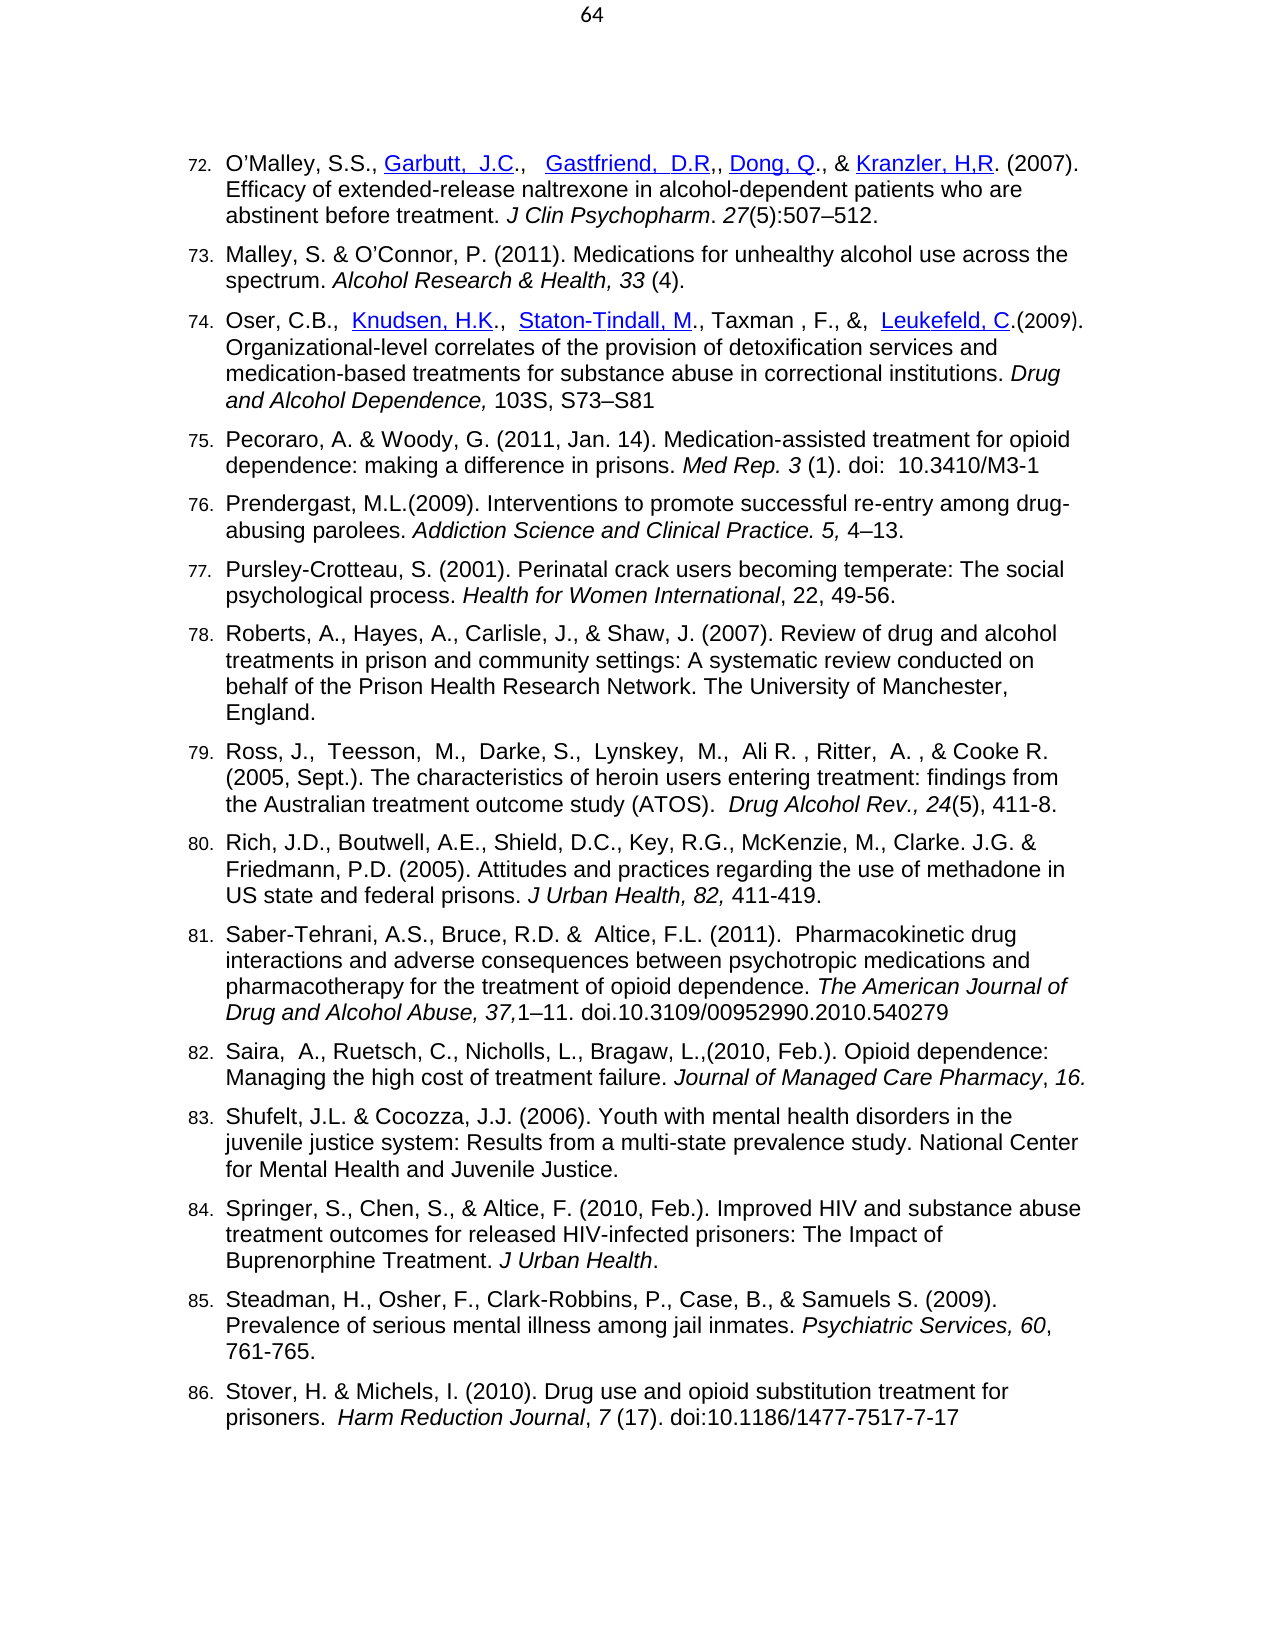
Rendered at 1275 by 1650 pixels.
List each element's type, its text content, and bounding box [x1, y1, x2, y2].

text 761-765. [225, 1339, 1110, 1365]
text 78. Roberts, A., Hayes, A., Carlisle, J., & Shaw, J. (2007). Review of drug and alcohol treatments in prison and community settings: A systematic review conducted on behalf of the Prison Health Research Network. The University of Manchester, England. [188, 621, 1062, 726]
text 72. O’Malley, S.S., Garbutt, J.C., Gastfriend, D.R,, Dong, Q., & Kranzler, H,R. (2007). [188, 150, 1110, 176]
text 83. Shufelt, J.L. & Cocozza, J.J. (2006). Youth with mental health disorders in the juvenile justice system: Results from a multi-state prevalence study. National Center for Mental Health and Juvenile Justice. [188, 1103, 1083, 1182]
text 74. Oser, C.B., Knudsen, H.K., Staton-Tindall, M., Taxman , F., &, Leukefeld, C.(2009). [188, 306, 1110, 334]
text 77. Pursley-Crotteau, S. (2001). Perinatal crack users becoming temperate: The social psychological process. Health for Women International, 22, 49-56. [188, 556, 1069, 609]
text 85. Steadman, H., Osher, F., Clark-Robbins, P., Case, B., & Samuels S. (2009). [188, 1286, 1110, 1313]
text Organizational-level correlates of the provision of detoxification services and medication-based treatments for substance abuse in correctional institutions. Drug and Alcohol Dependence, 103S, S73–S81 [225, 334, 1066, 413]
text 76. Prendergast, M.L.(2009). Interventions to promote successful re-entry among drug- abusing parolees. Addiction Science and Clinical Practice. 5, 4–13. [188, 491, 1075, 543]
text 86. Stover, H. & Michels, I. (2010). Drug use and opioid substitution treatment for prisoners. Harm Reduction Journal, 7 (17). doi:10.1186/1477-7517-7-17 [188, 1378, 1013, 1431]
text Prevalence of serious mental illness among jail inmates. Psychiatric Services, 60, [225, 1313, 1110, 1339]
text 73. Malley, S. & O’Connor, P. (2011). Medications for unhealthy alcohol use across the spectrum. Alcohol Research & Health, 33 (4). [188, 241, 1073, 294]
text 75. Pecoraro, A. & Woody, G. (2011, Jan. 14). Medication-assisted treatment for opioid dependence: making a difference in prisons. Med Rep. 3 (1). doi: 10.3410/M3-1 [188, 426, 1075, 478]
text 79. Ross, J., Teesson, M., Darke, S., Lynskey, M., Ali R. , Ritter, A. , & Cooke R. (2005, Sept.). The characteristics of heroin users entering treatment: findings from the Australian treatment outcome study (ATOS). Drug Alcohol Rev., 24(5), 411-8. [188, 738, 1063, 817]
text Efficacy of extended-release naltrexone in alcohol-dependent patients who are abstinent before treatment. J Clin Psychopharm. 27(5):507–512. [225, 176, 1028, 229]
text 84. Springer, S., Chen, S., & Altice, F. (2010, Feb.). Improved HIV and substance abuse treatment outcomes for released HIV-infected prisoners: The Impact of Buprenorphine Treatment. J Urban Health. [188, 1194, 1086, 1273]
text 80. Rich, J.D., Boutwell, A.E., Shield, D.C., Key, R.G., McKenzie, M., Clarke. J.G. & Friedmann, P.D. (2005). Attitudes and practices regarding the use of methadone in US state and federal prisons. J Urban Health, 82, 411-419. [188, 829, 1071, 908]
text 81. Saber-Tehrani, A.S., Bruce, R.D. & Altice, F.L. (2011). Pharmacokinetic drug interactions and adverse consequences between psychotropic medications and pharmacotherapy for the treatment of opioid dependence. The American Journal of Drug and Alcohol Abuse, 37,1–11. doi.10.3109/00952990.2010.540279 [188, 921, 1072, 1026]
text 82. Saira, A., Ruetsch, C., Nicholls, L., Bragaw, L.,(2010, Feb.). Opioid dependence: Managing the high cost of treatment failure. Journal of Managed Care Pharmacy, 16. [188, 1038, 1092, 1091]
